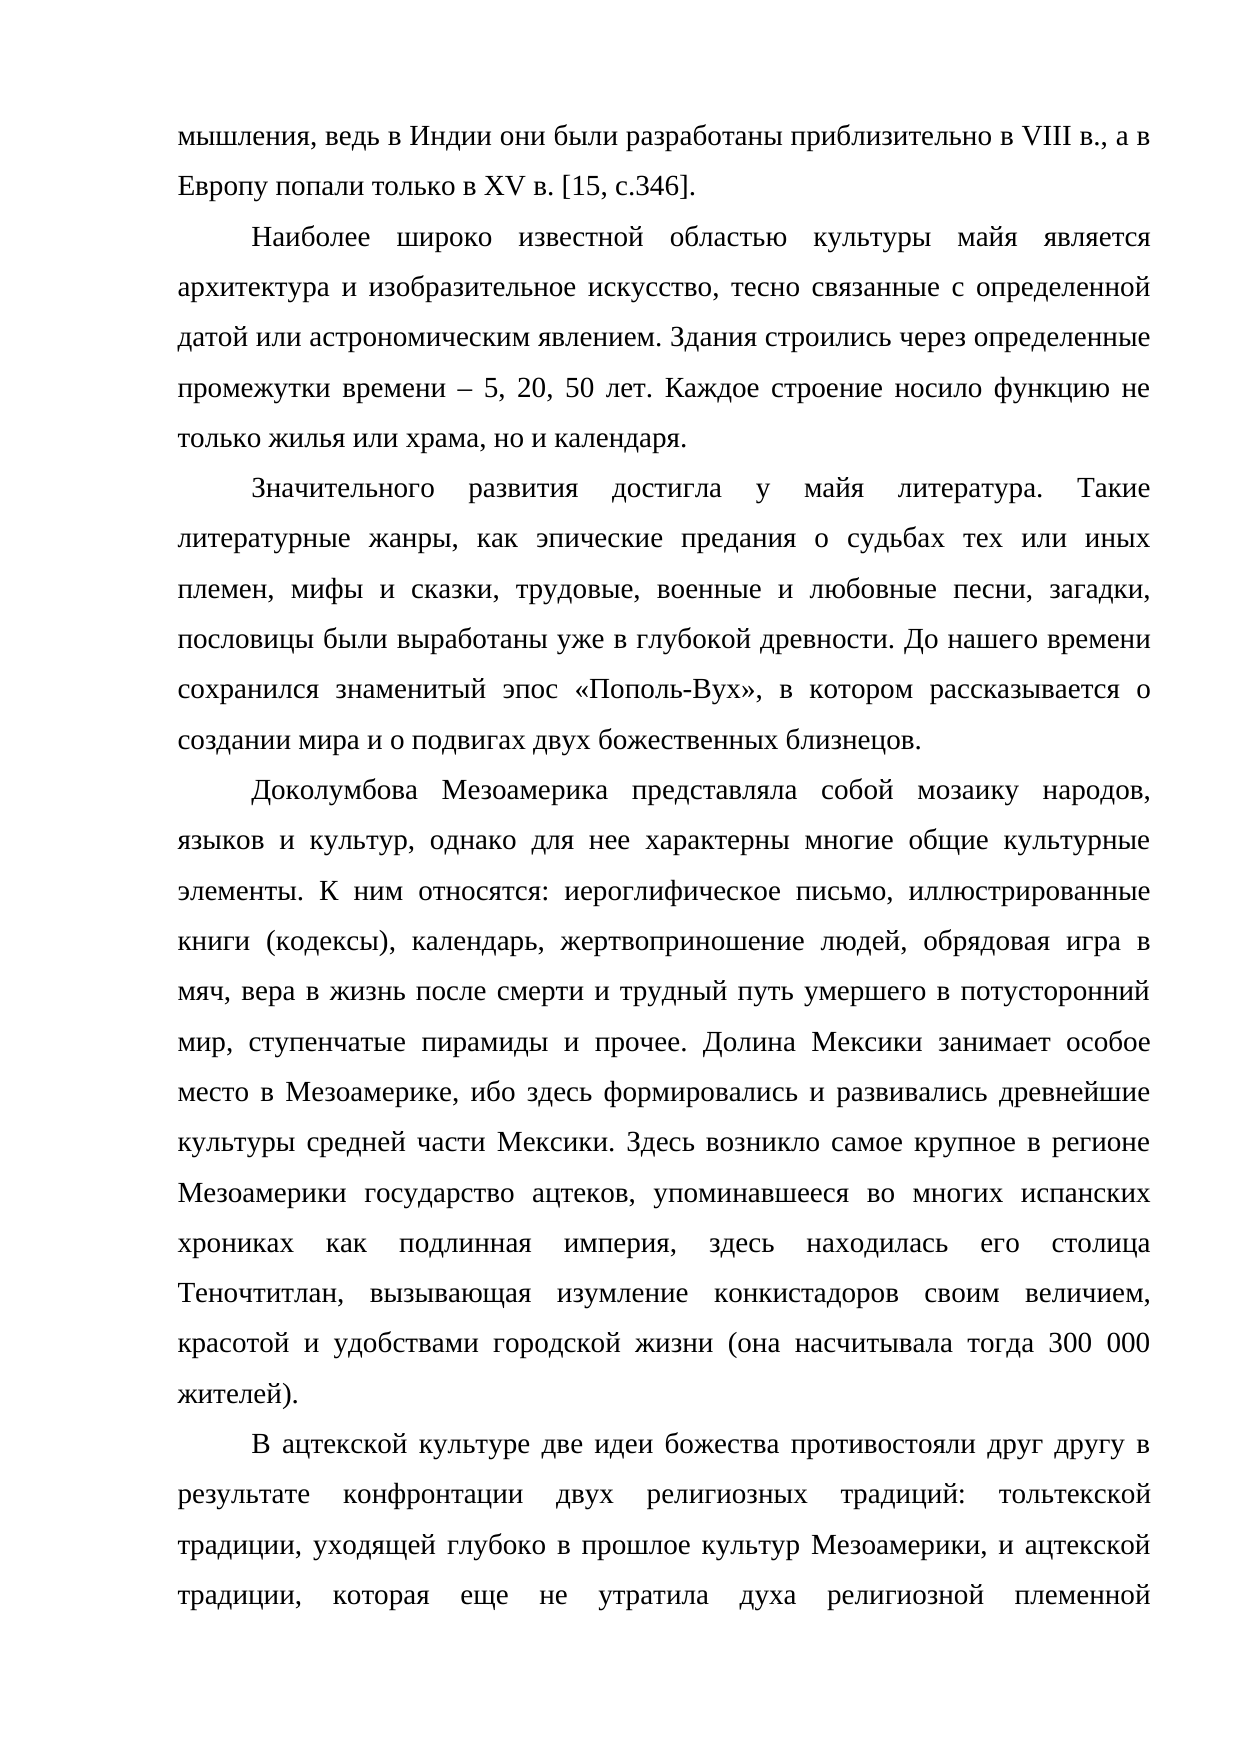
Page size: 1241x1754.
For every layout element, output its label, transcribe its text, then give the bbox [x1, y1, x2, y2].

text Значительного развития достигла у майя литература. Такие литературные жанры, как эпические предания о судьбах тех или иных племен, мифы и сказки, трудовые, военные и любовные песни, загадки, пословицы были выработаны уже в глубокой древности. До нашего времени сохранился знаменитый эпос «Пополь-Вух», в котором рассказывается о создании мира и о подвигах двух божественных близнецов. [177, 470, 1152, 755]
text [177, 1426, 1152, 1611]
text Доколумбова Мезоамерика представляла собой мозаику народов, языков и культур, однако для нее характерны многие общие культурные элементы. К ним относятся: иероглифическое письмо, иллюстрированные книги (кодексы), календарь, жертвоприношение людей, обрядовая игра в мяч, вера в жизнь после смерти и трудный путь умершего в потусторонний мир, ступенчатые пирамиды и прочее. Долина Мексики занимает особое место в Мезоамерике, ибо здесь формировались и развивались древнейшие культуры средней части Мексики. Здесь возникло самое крупное в регионе Мезоамерики государство ацтеков, упоминавшееся во многих испанских хрониках как подлинная империя, здесь находилась его столица Теночтитлан, вызывающая изумление конкистадоров своим величием, красотой и удобствами городской жизни (она насчитывала тогда 300 000 жителей). [177, 772, 1152, 1409]
text Наиболее широко известной областью культуры майя является архитектура и изобразительное искусство, тесно связанные с определенной датой или астрономическим явлением. Здания строились через определенные промежутки времени – 5, 20, 50 лет. Каждое строение носило функцию не только жилья или храма, но и календаря. [177, 219, 1152, 453]
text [177, 118, 1152, 202]
